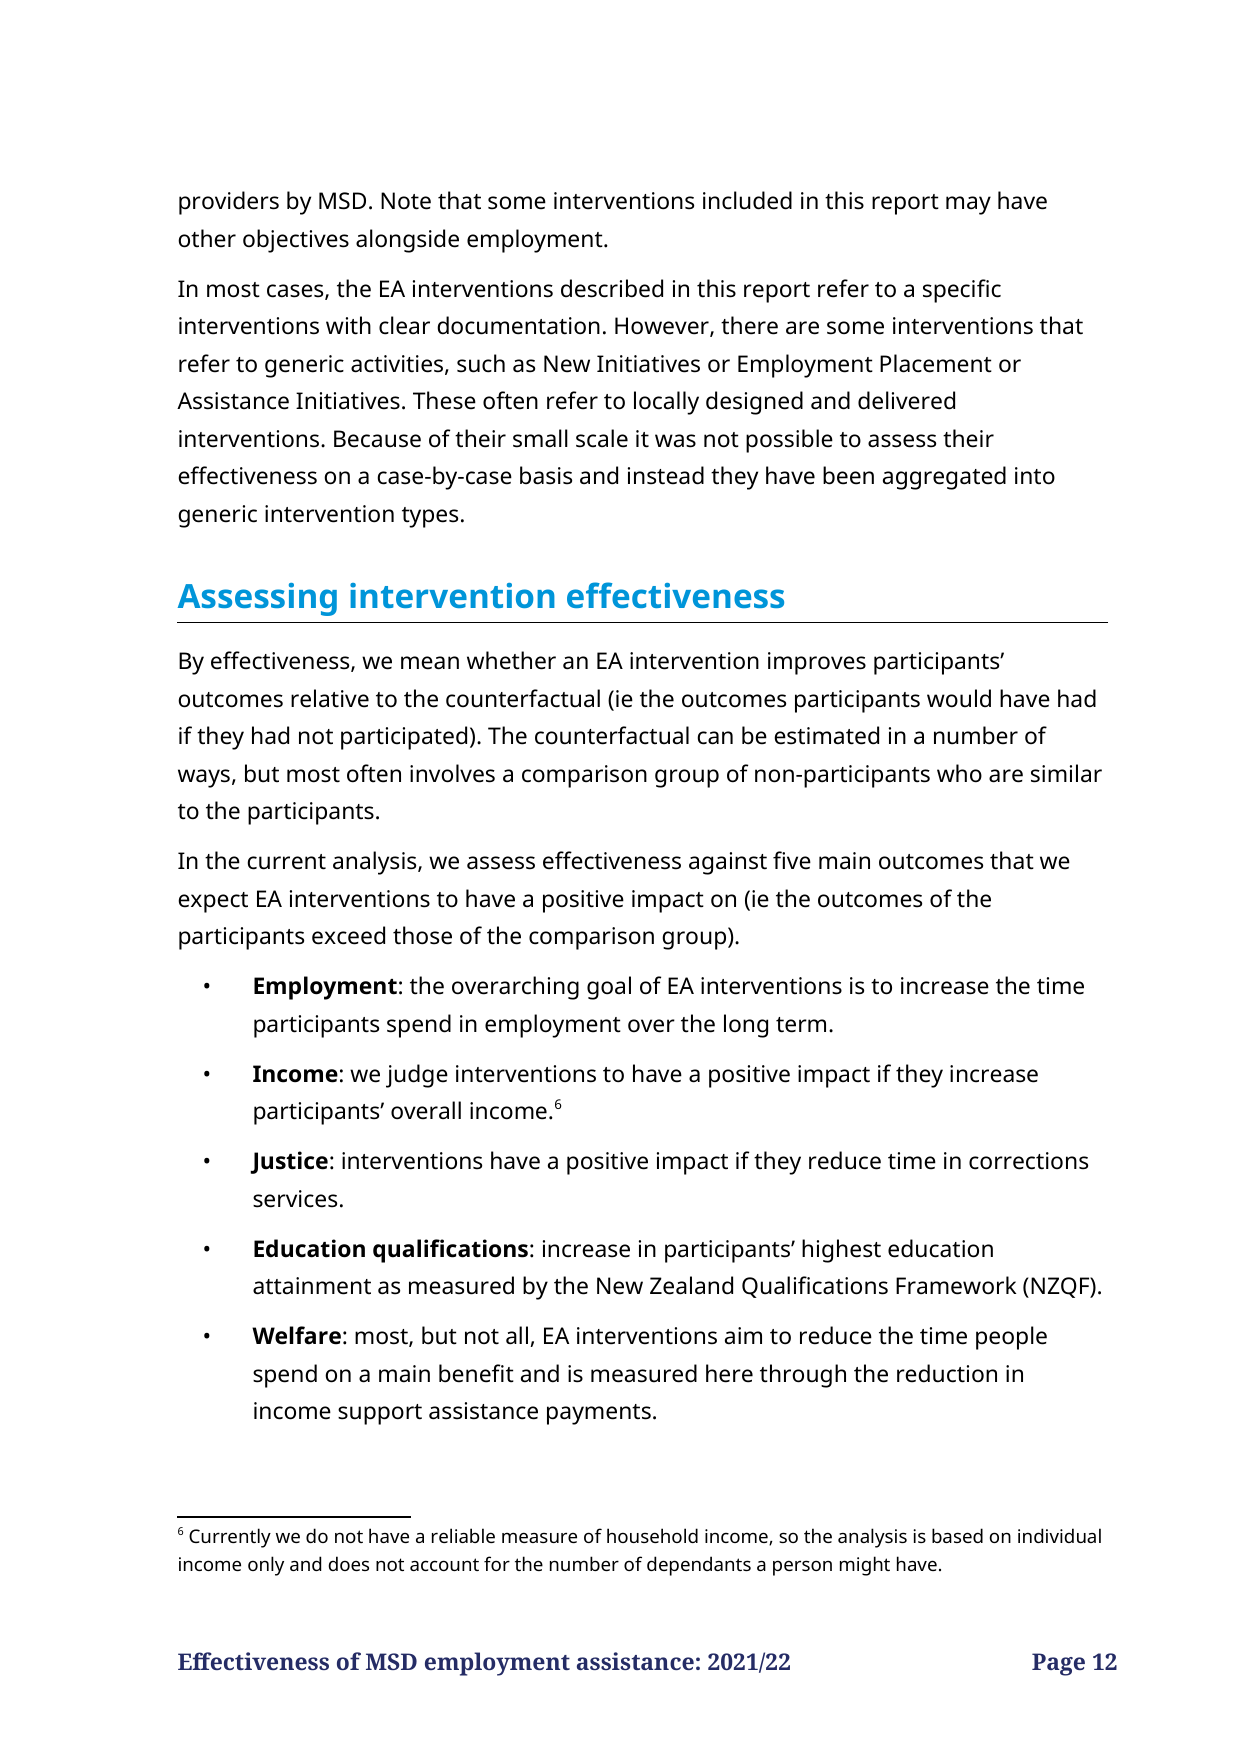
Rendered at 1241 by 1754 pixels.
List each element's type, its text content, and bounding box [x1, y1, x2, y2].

text In most cases, the EA interventions described in this report refer to a specific interventions with clear documentation. However, there are some interventions that refer to generic activities, such as New Initiatives or Employment Placement or Assistance Initiatives. These often refer to locally designed and delivered interventions. Because of their small scale it was not possible to assess their effectiveness on a case-by-case basis and instead they have been aggregated into generic intervention types. [177, 273, 1108, 529]
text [177, 185, 1108, 254]
list Education qualifications: increase in participants’ highest education attainment as measured by the New Zealand Qualifications Framework (NZQF). [202, 1232, 1108, 1301]
list Welfare: most, but not all, EA interventions aim to reduce the time people spend on a main benefit and is measured here through the reduction in income support assistance payments. [202, 1320, 1108, 1426]
list Employment: the overarching goal of EA interventions is to increase the time participants spend in employment over the long term. [202, 970, 1108, 1039]
text By effectiveness, we mean whether an EA intervention improves participants’ outcomes relative to the counterfactual (ie the outcomes participants would have had if they had not participated). The counterfactual can be estimated in a number of ways, but most often involves a comparison group of non-participants who are similar to the participants. [177, 645, 1108, 826]
subtitle Assessing intervention effectiveness [177, 573, 1108, 622]
list Income: we judge interventions to have a positive impact if they increase participants’ overall income. [202, 1057, 1108, 1126]
text In the current analysis, we assess effectiveness against five main outcomes that we expect EA interventions to have a positive impact on (ie the outcomes of the participants exceed those of the comparison group). [177, 845, 1108, 951]
list Justice: interventions have a positive impact if they reduce time in corrections services. [202, 1145, 1108, 1214]
